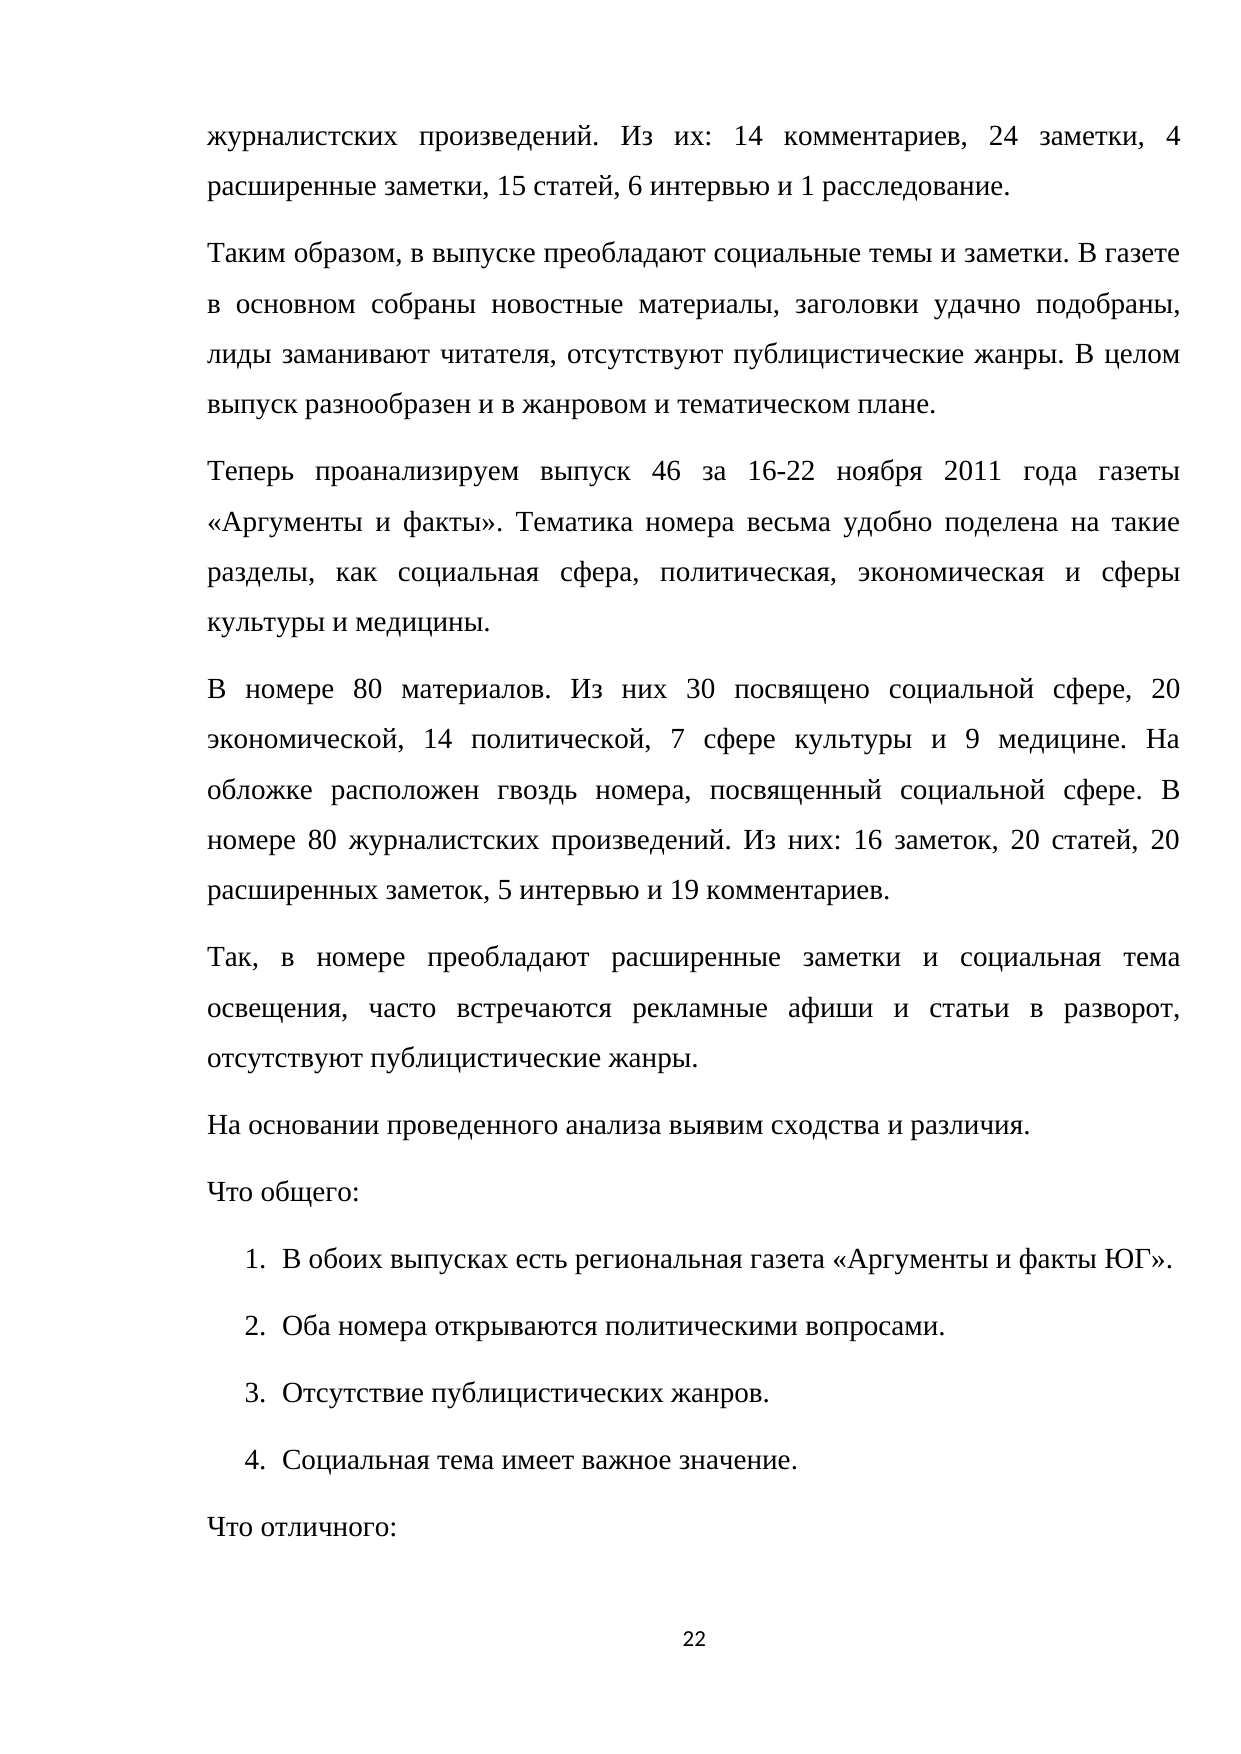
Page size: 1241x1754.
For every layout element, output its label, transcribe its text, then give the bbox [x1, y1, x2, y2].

list Отсутствие публицистических жанров. [244, 1375, 1181, 1408]
text Что отличного: [207, 1509, 1181, 1542]
list В обоих выпусках есть региональная газета «Аргументы и факты ЮГ». [244, 1241, 1181, 1274]
list Социальная тема имеет важное значение. [244, 1442, 1181, 1476]
text Таким образом, в выпуске преобладают социальные темы и заметки. В газете в основном собраны новостные материалы, заголовки удачно подобраны, лиды заманивают читателя, отсутствуют публицистические жанры. В целом выпуск разнообразен и в жанровом и тематическом плане. [207, 235, 1181, 420]
text На основании проведенного анализа выявим сходства и различия. [207, 1107, 1181, 1141]
text Теперь проанализируем выпуск 46 за 16-22 ноября 2011 года газеты «Аргументы и факты». Тематика номера весьма удобно поделена на такие разделы, как социальная сфера, политическая, экономическая и сферы культуры и медицины. [207, 453, 1181, 638]
text Так, в номере преобладают расширенные заметки и социальная тема освещения, часто встречаются рекламные афиши и статьи в разворот, отсутствуют публицистические жанры. [207, 939, 1181, 1074]
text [207, 118, 1181, 202]
text Что общего: [207, 1174, 1181, 1208]
text В номере 80 материалов. Из них 30 посвящено социальной сфере, 20 экономической, 14 политической, 7 сфере культуры и 9 медицине. На обложке расположен гвоздь номера, посвященный социальной сфере. В номере 80 журналистских произведений. Из них: 16 заметок, 20 статей, 20 расширенных заметок, 5 интервью и 19 комментариев. [207, 671, 1181, 906]
list Оба номера открываются политическими вопросами. [244, 1308, 1181, 1342]
